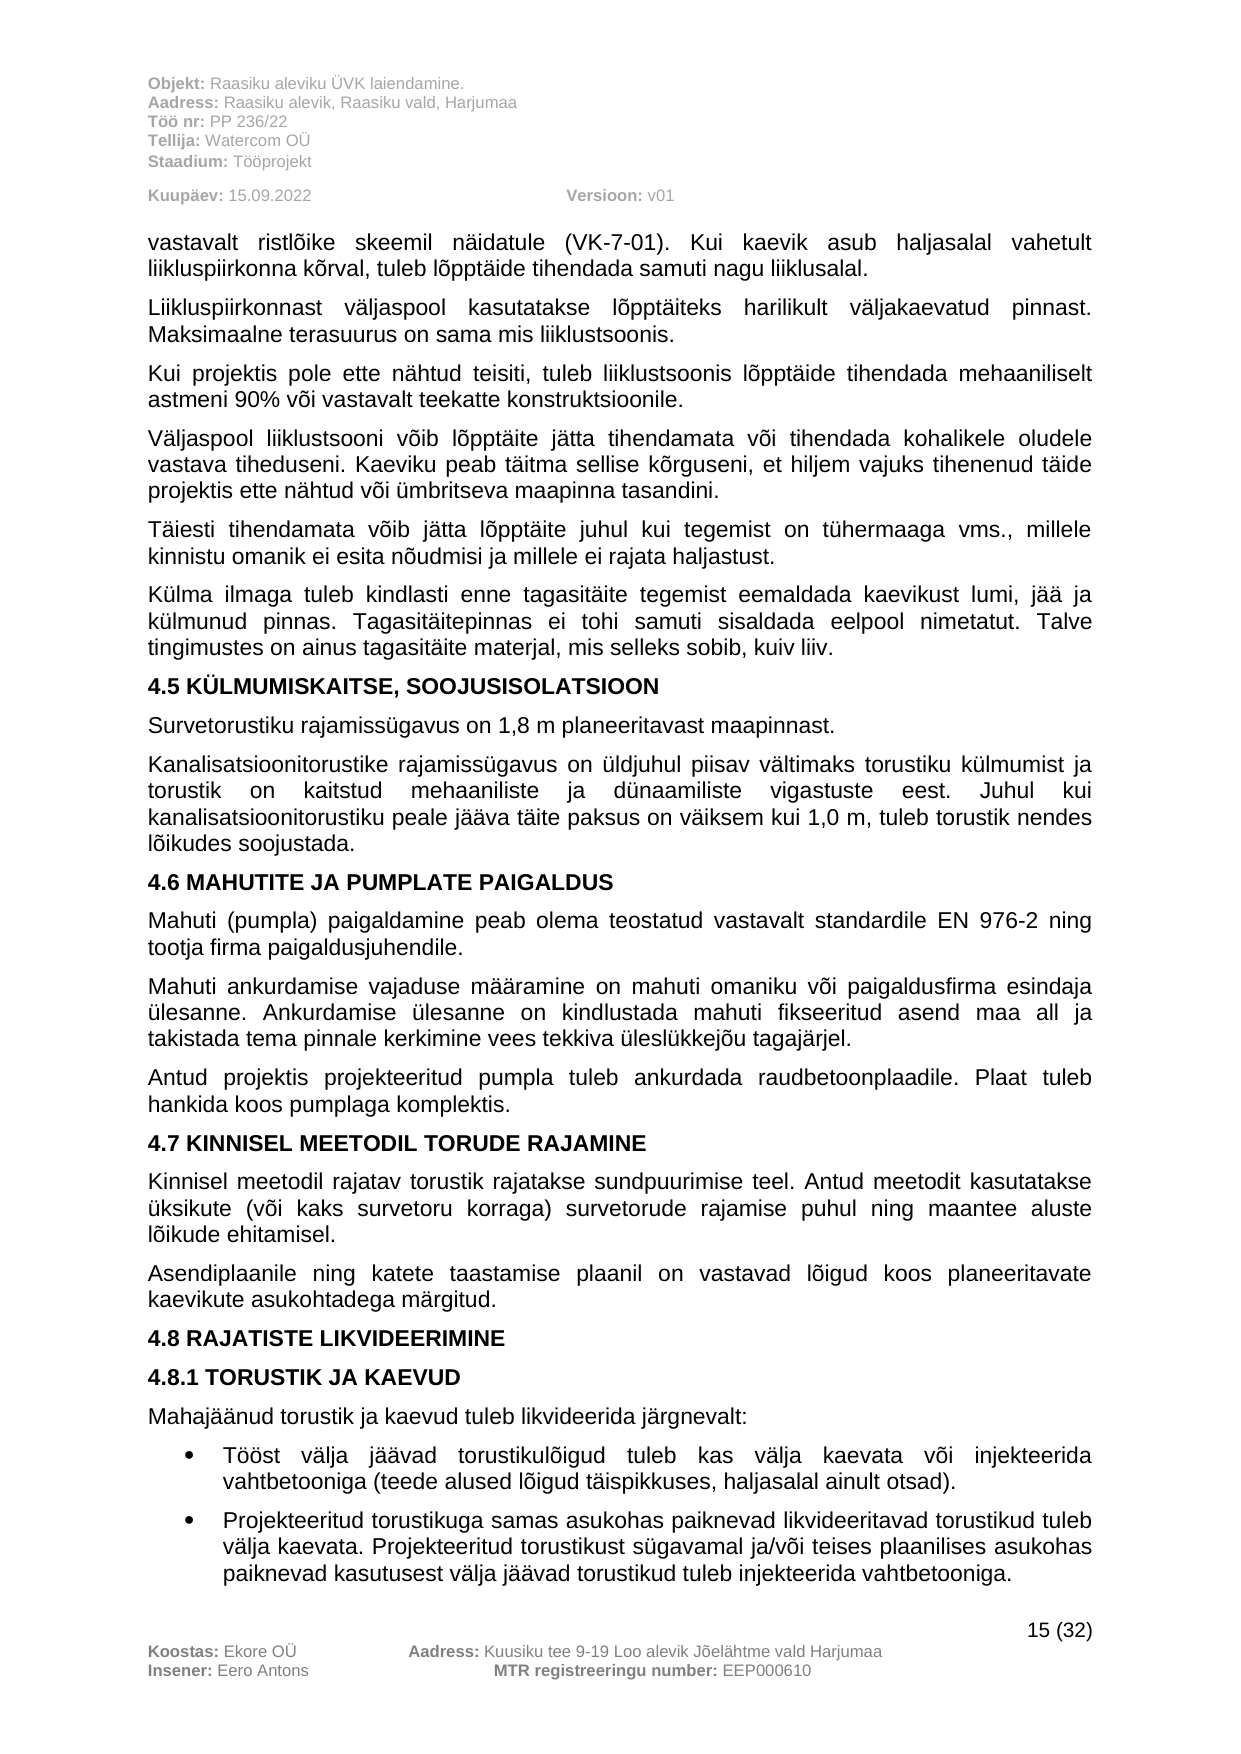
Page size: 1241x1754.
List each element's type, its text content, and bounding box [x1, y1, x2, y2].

list Projekteeritud torustikuga samas asukohas paiknevad likvideeritavad torustikud tuleb välja kaevata. Projekteeritud torustikust sügavamal ja/või teises plaanilises asukohas paiknevad kasutusest välja jäävad torustikud tuleb injekteerida vahtbetooniga. [185, 1507, 1093, 1586]
subtitle 4.8.1 TORUSTIK JA KAEVUD [148, 1364, 1093, 1390]
text Survetorustiku rajamissügavus on 1,8 m planeeritavast maapinnast. [148, 712, 1093, 738]
subtitle 4.8 RAJATISTE LIKVIDEERIMINE [148, 1325, 1093, 1351]
text Liikluspiirkonnast väljaspool kasutatakse lõpptäiteks harilikult väljakaevatud pinnast. Maksimaalne terasuurus on sama mis liiklustsoonis. [148, 294, 1093, 347]
text Külma ilmaga tuleb kindlasti enne tagasitäite tegemist eemaldada kaevikust lumi, jää ja külmunud pinnas. Tagasitäitepinnas ei tohi samuti sisaldada eelpool nimetatut. Talve tingimustes on ainus tagasitäite materjal, mis selleks sobib, kuiv liiv. [148, 581, 1093, 661]
text Mahuti (pumpla) paigaldamine peab olema teostatud vastavalt standardile EN 976-2 ning tootja firma paigaldusjuhendile. [148, 907, 1093, 960]
text Täiesti tihendamata võib jätta lõpptäite juhul kui tegemist on tühermaaga vms., millele kinnistu omanik ei esita nõudmisi ja millele ei rajata haljastust. [148, 516, 1093, 569]
text Asendiplaanile ning katete taastamise plaanil on vastavad lõigud koos planeeritavate kaevikute asukohtadega märgitud. [148, 1260, 1093, 1313]
text Kanalisatsioonitorustike rajamissügavus on üldjuhul piisav vältimaks torustiku külmumist ja torustik on kaitstud mehaaniliste ja dünaamiliste vigastuste eest. Juhul kui kanalisatsioonitorustiku peale jääva täite paksus on väiksem kui 1,0 m, tuleb torustik nendes lõikudes soojustada. [148, 751, 1093, 856]
text Mahuti ankurdamise vajaduse määramine on mahuti omaniku või paigaldusfirma esindaja ülesanne. Ankurdamise ülesanne on kindlustada mahuti fikseeritud asend maa all ja takistada tema pinnale kerkimine vees tekkiva üleslükkejõu tagajärjel. [148, 973, 1093, 1052]
text Mahajäänud torustik ja kaevud tuleb likvideerida järgnevalt: [148, 1403, 1093, 1429]
subtitle 4.6 MAHUTITE JA PUMPLATE PAIGALDUS [148, 869, 1093, 895]
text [148, 229, 1093, 282]
list Tööst välja jäävad torustikulõigud tuleb kas välja kaevata või injekteerida vahtbetooniga (teede alused lõigud täispikkuses, haljasalal ainult otsad). [185, 1442, 1093, 1494]
subtitle 4.7 KINNISEL MEETODIL TORUDE RAJAMINE [148, 1129, 1093, 1156]
text Antud projektis projekteeritud pumpla tuleb ankurdada raudbetoonplaadile. Plaat tuleb hankida koos pumplaga komplektis. [148, 1064, 1093, 1117]
text Kinnisel meetodil rajatav torustik rajatakse sundpuurimise teel. Antud meetodit kasutatakse üksikute (või kaks survetoru korraga) survetorude rajamise puhul ning maantee aluste lõikude ehitamisel. [148, 1168, 1093, 1247]
subtitle 4.5 KÜLMUMISKAITSE, SOOJUSISOLATSIOON [148, 673, 1093, 699]
text Väljaspool liiklustsooni võib lõpptäite jätta tihendamata või tihendada kohalikele oludele vastava tiheduseni. Kaeviku peab täitma sellise kõrguseni, et hiljem vajuks tihenenud täide projektis ette nähtud või ümbritseva maapinna tasandini. [148, 425, 1093, 504]
text Kui projektis pole ette nähtud teisiti, tuleb liiklustsoonis lõpptäide tihendada mehaaniliselt astmeni 90% või vastavalt teekatte konstruktsioonile. [148, 359, 1093, 412]
